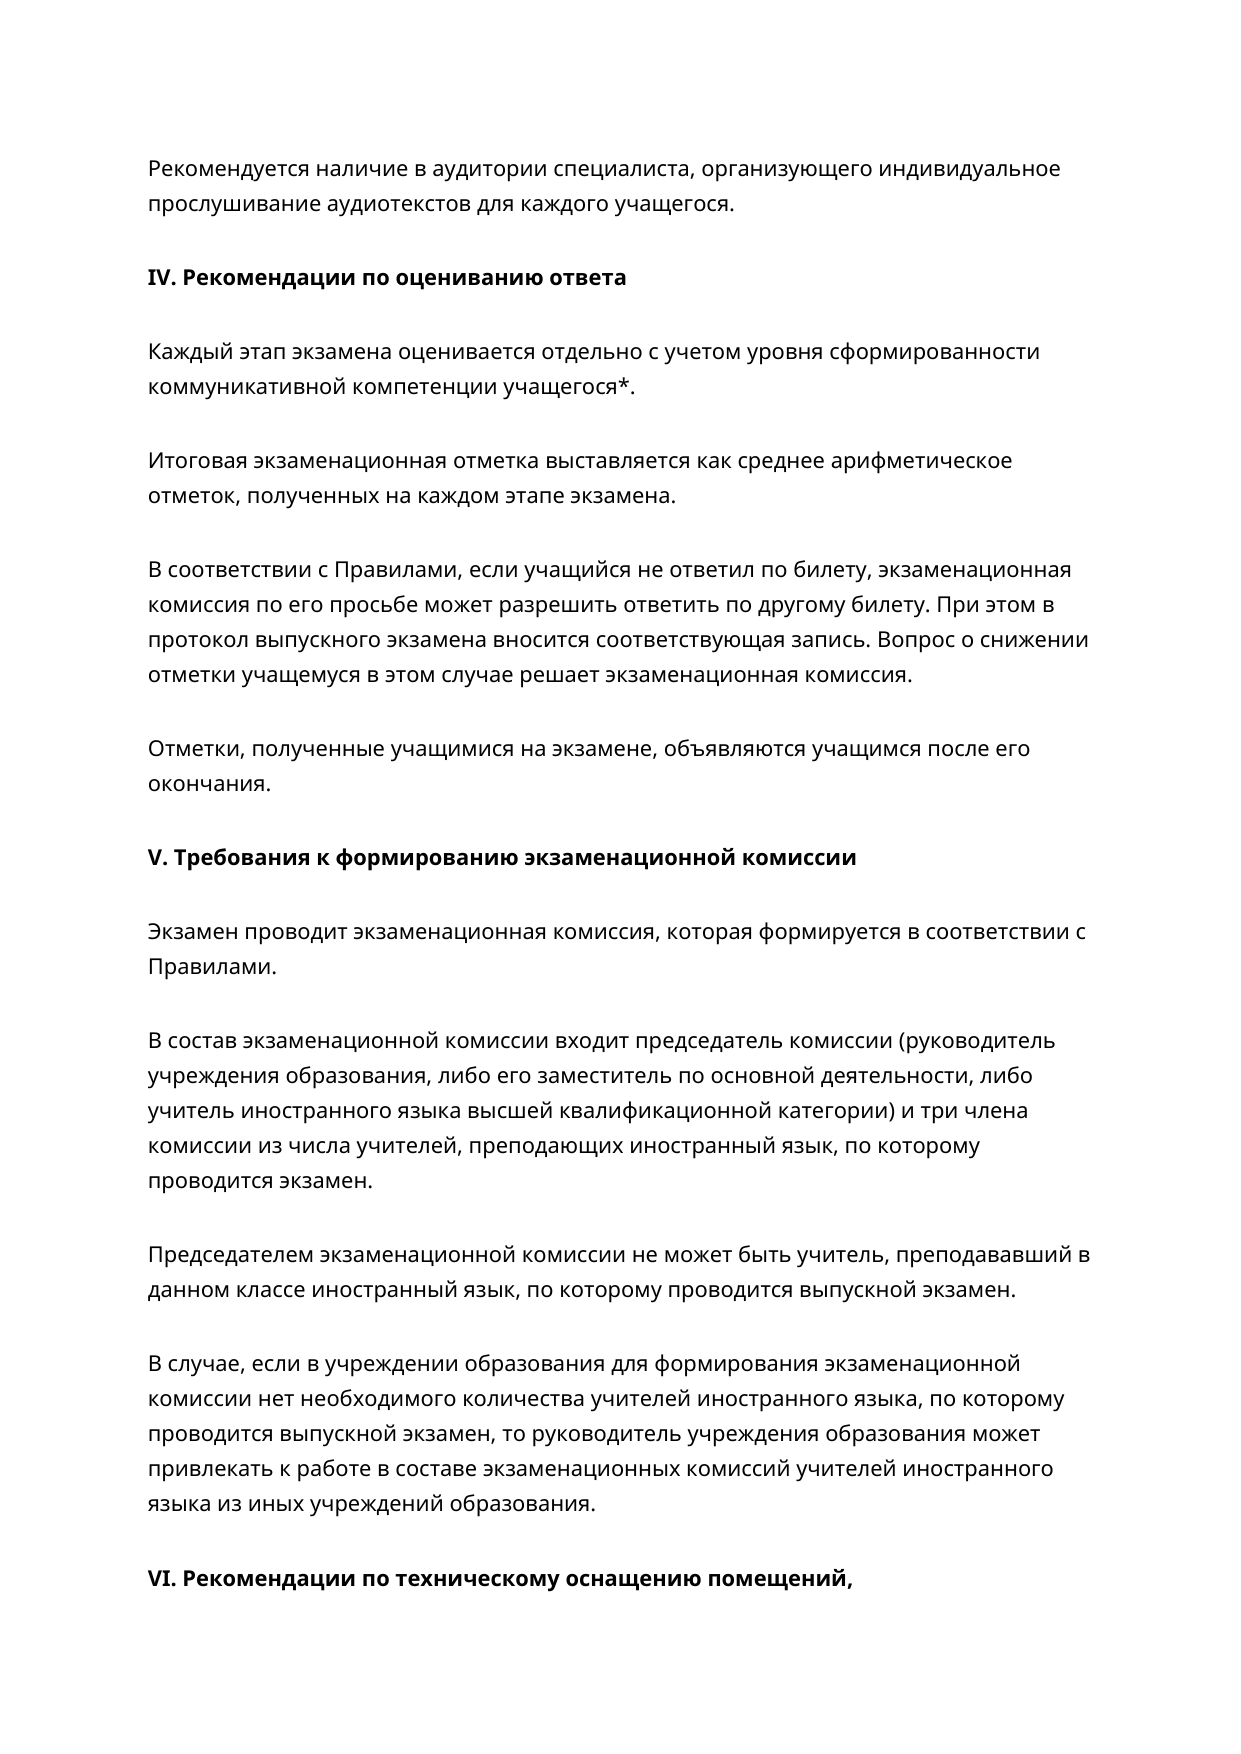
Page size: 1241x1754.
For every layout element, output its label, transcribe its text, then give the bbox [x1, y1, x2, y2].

text Отметки, полученные учащимися на экзамене, объявляются учащимся после его окончания. [148, 728, 1093, 798]
text Итоговая экзаменационная отметка выставляется как среднее арифметическое отметок, полученных на каждом этапе экзамена. [148, 440, 1093, 510]
text В состав экзаменационной комиссии входит председатель комиссии (руководитель учреждения образования, либо его заместитель по основной деятельности, либо учитель иностранного языка высшей квалификационной категории) и три члена комиссии из числа учителей, преподающих иностранный язык, по которому проводится экзамен. [148, 1020, 1093, 1195]
text В случае, если в учреждении образования для формирования экзаменационной комиссии нет необходимого количества учителей иностранного языка, по которому проводится выпускной экзамен, то руководитель учреждения образования может привлекать к работе в составе экзаменационных комиссий учителей иностранного языка из иных учреждений образования. [148, 1343, 1093, 1518]
text В соответствии с Правилами, если учащийся не ответил по билету, экзаменационная комиссия по его просьбе может разрешить ответить по другому билету. При этом в протокол выпускного экзамена вносится соответствующая запись. Вопрос о снижении отметки учащемуся в этом случае решает экзаменационная комиссия. [148, 549, 1093, 689]
text Экзамен проводит экзаменационная комиссия, которая формируется в соответствии с Правилами. [148, 911, 1093, 981]
text IV. Рекомендации по оцениванию ответа [148, 257, 1093, 292]
text VI. Рекомендации по техническому оснащению помещений, [148, 1557, 1093, 1592]
text Председателем экзаменационной комиссии не может быть учитель, преподававший в данном классе иностранный язык, по которому проводится выпускной экзамен. [148, 1234, 1093, 1304]
text Каждый этап экзамена оценивается отдельно с учетом уровня сформированности коммуникативной компетенции учащегося*. [148, 331, 1093, 401]
text Рекомендуется наличие в аудитории специалиста, организующего индивидуальное прослушивание аудиотекстов для каждого учащегося. [148, 148, 1093, 218]
text V. Требования к формированию экзаменационной комиссии [148, 837, 1093, 872]
